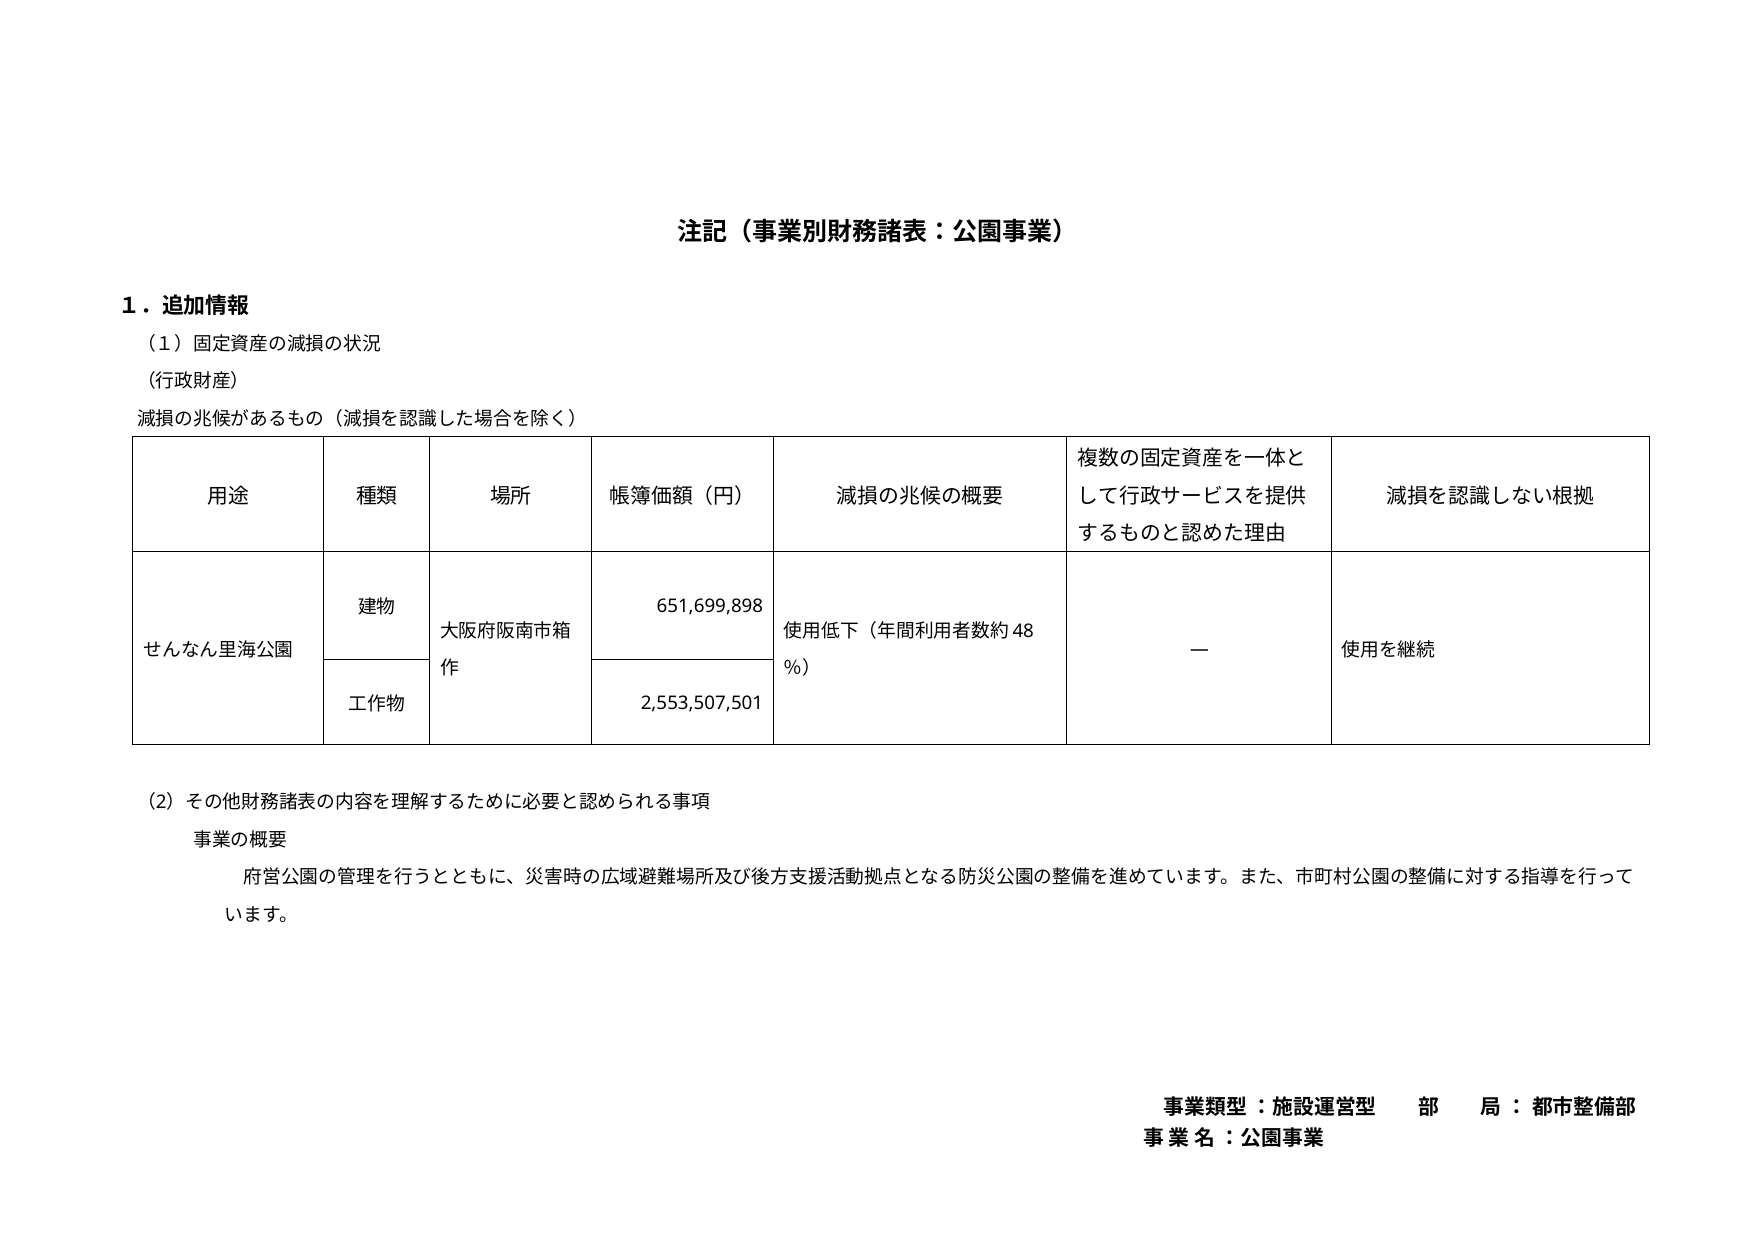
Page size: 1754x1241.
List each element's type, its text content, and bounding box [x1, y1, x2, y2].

table_cell 使用低下（年間利用者数約48 ％） [774, 552, 1066, 743]
table_cell ― [1067, 552, 1331, 743]
table_header 複数の固定資産を一体として行政サービスを提供するものと認めた理由 [1067, 437, 1331, 551]
text 注記（事業別財務諸表：公園事業） [118, 211, 1636, 248]
text （行政財産） [118, 361, 1636, 398]
text （１）固定資産の減損の状況 [118, 323, 1636, 361]
text 事業の概要 [118, 819, 1636, 857]
text １．追加情報 [118, 286, 1636, 323]
table_cell せんなん里海公園 [133, 552, 323, 743]
text （2）その他財務諸表の内容を理解するために必要と認められる事項 [118, 782, 1636, 819]
table_header 減損の兆候の概要 [774, 437, 1066, 551]
table_cell 工作物 [324, 660, 429, 743]
text 府営公園の管理を行うとともに、災害時の広域避難場所及び後方支援活動拠点となる防災公園の整備を進めています。また、市町村公園の整備に対する指導を行っています。 [224, 857, 1636, 932]
text 減損の兆候があるもの（減損を認識した場合を除く） [118, 398, 1636, 436]
table_cell 大阪府阪南市箱作 [430, 552, 591, 743]
table_header 用途 [133, 437, 323, 551]
table_header 場所 [430, 437, 591, 551]
table_cell 2,553,507,501 [592, 660, 773, 743]
table_header 減損を認識しない根拠 [1332, 437, 1649, 551]
table_header 帳簿価額（円） [592, 437, 773, 551]
table_cell 使用を継続 [1332, 552, 1649, 743]
table_cell 建物 [324, 552, 429, 659]
table_cell 651,699,898 [592, 552, 773, 659]
table_header 種類 [324, 437, 429, 551]
